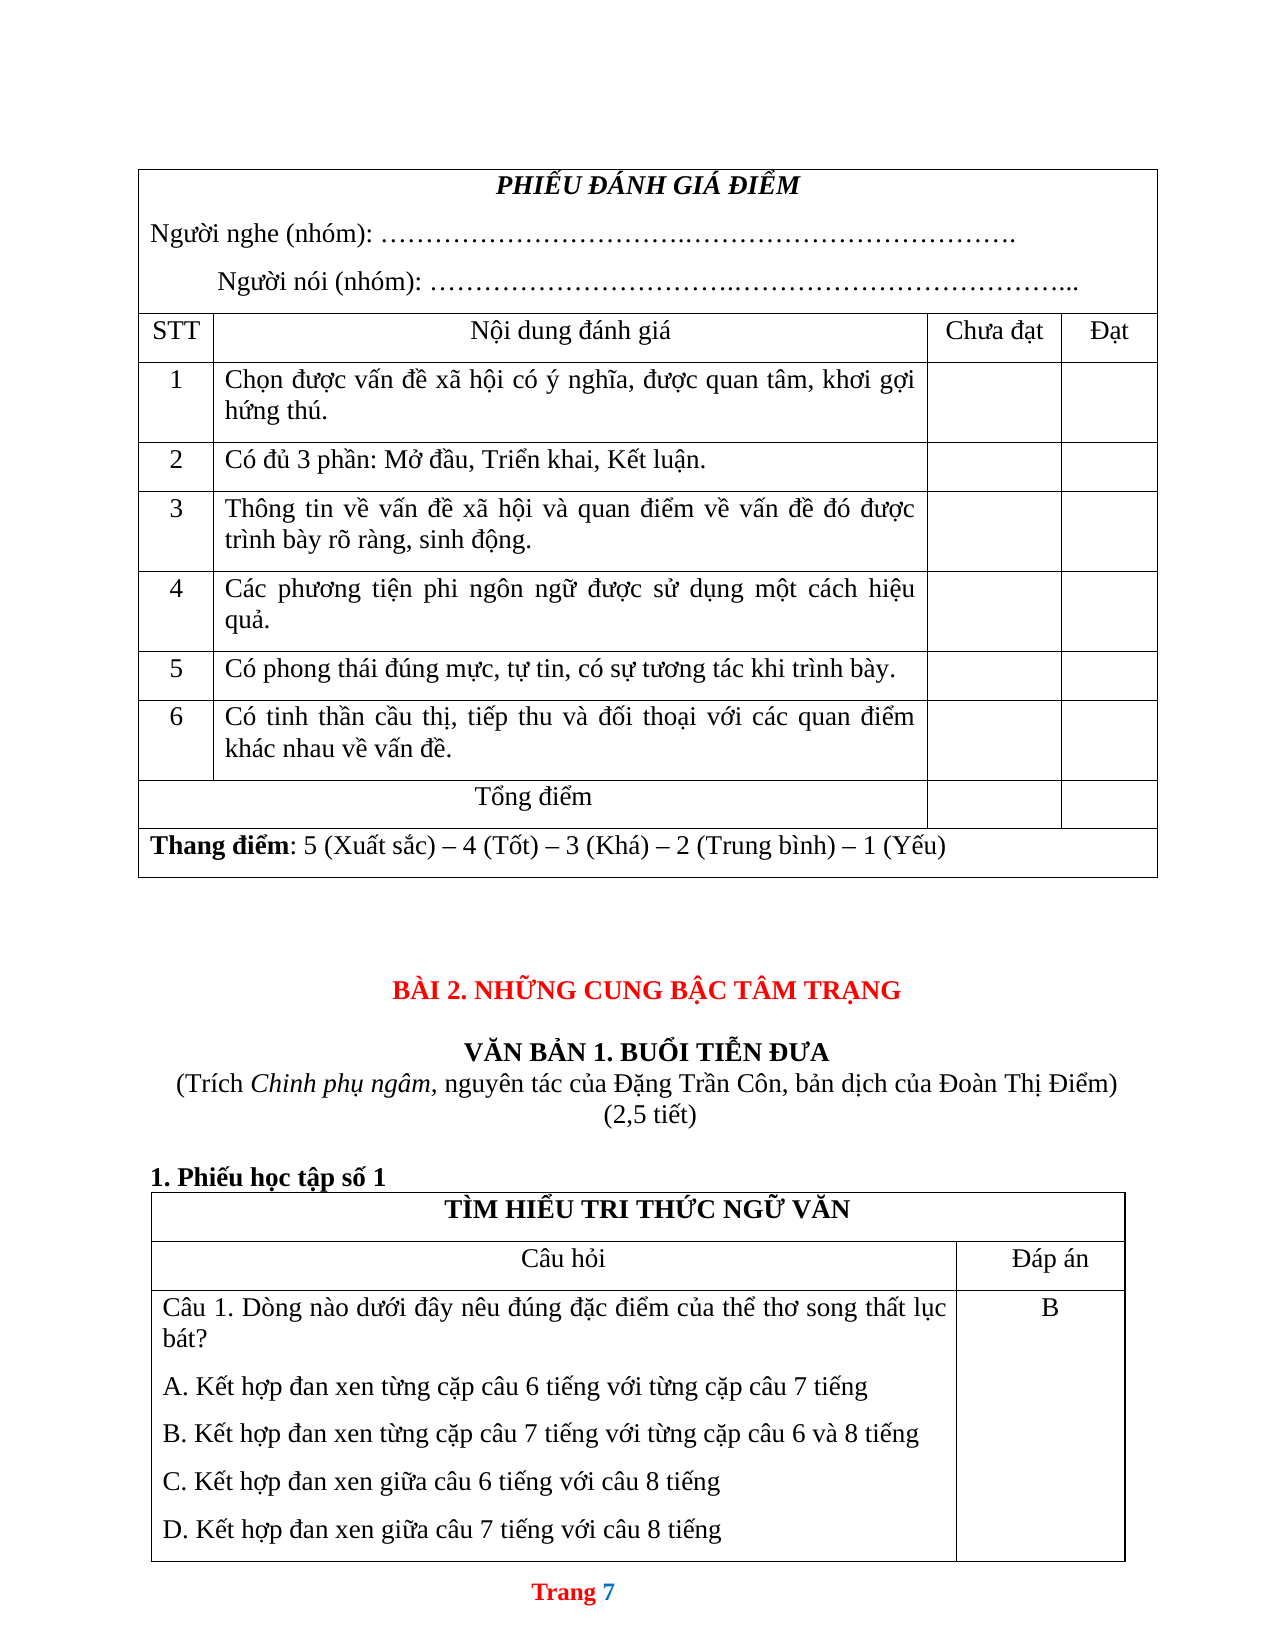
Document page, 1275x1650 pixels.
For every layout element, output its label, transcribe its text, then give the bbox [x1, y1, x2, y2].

text (Trích Chinh phụ ngâm, nguyên tác của Đặng Trần Côn, bản dịch của Đoàn Thị Điểm) [150, 1067, 1144, 1098]
table_cell Có đủ 3 phần: Mở đầu, Triển khai, Kết luận. [214, 443, 927, 491]
table_cell [928, 652, 1061, 699]
text BÀI 2. NHỮNG CUNG BẬC TÂM TRẠNG [150, 974, 1144, 1005]
table_cell [1062, 492, 1157, 571]
table_cell [1062, 701, 1157, 779]
table_cell Câu hỏi [152, 1242, 956, 1289]
table_cell Thang điểm: 5 (Xuất sắc) – 4 (Tốt) – 3 (Khá) – 2 (Trung bình) – 1 (Yếu) [139, 829, 1157, 877]
table_cell Có phong thái đúng mực, tự tin, có sự tương tác khi trình bày. [214, 652, 927, 699]
text VĂN BẢN 1. BUỔI TIỄN ĐƯA [150, 1036, 1144, 1067]
text 1. Phiếu học tập số 1 [150, 1161, 1144, 1192]
table_cell 6 [139, 701, 213, 779]
table_cell [1062, 781, 1157, 828]
table_cell 1 [139, 363, 213, 442]
table_cell [928, 363, 1061, 442]
table_cell Các phương tiện phi ngôn ngữ được sử dụng một cách hiệu quả. [214, 572, 927, 651]
table_cell [1062, 572, 1157, 651]
table_cell B [957, 1291, 1124, 1561]
table_cell [928, 443, 1061, 491]
table_cell [928, 572, 1061, 651]
table_cell 5 [139, 652, 213, 699]
table_cell [1062, 443, 1157, 491]
table_cell Tổng điểm [139, 781, 927, 828]
table_cell Đáp án [957, 1242, 1124, 1289]
text (2,5 tiết) [150, 1098, 1144, 1129]
table_cell [928, 701, 1061, 779]
table_cell STT [139, 314, 213, 362]
table_cell Nội dung đánh giá [214, 314, 927, 362]
table_cell 3 [139, 492, 213, 571]
table_cell [928, 492, 1061, 571]
table_header PHIẾU ĐÁNH GIÁ ĐIỂM Người nghe (nhóm): …………………………….………………………………. Người nói (nhóm): …………………………….………………………………... [139, 170, 1157, 313]
table_cell [1062, 363, 1157, 442]
table_cell Câu 1. Dòng nào dưới đây nêu đúng đặc điểm của thể thơ song thất lục bát? A. Kết hợp đan xen từng cặp câu 6 tiếng với từng cặp câu 7 tiếng B. Kết hợp đan xen từng cặp câu 7 tiếng với từng cặp câu 6 và 8 tiếng C. Kết hợp đan xen giữa câu 6 tiếng với câu 8 tiếng D. Kết hợp đan xen giữa câu 7 tiếng với câu 8 tiếng [152, 1291, 956, 1561]
table_cell 4 [139, 572, 213, 651]
table_cell Thông tin về vấn đề xã hội và quan điểm về vấn đề đó được trình bày rõ ràng, sinh động. [214, 492, 927, 571]
table_cell Có tinh thần cầu thị, tiếp thu và đối thoại với các quan điểm khác nhau về vấn đề. [214, 701, 927, 779]
table_cell [1062, 652, 1157, 699]
table_cell 2 [139, 443, 213, 491]
table_cell Đạt [1062, 314, 1157, 362]
table_cell Chưa đạt [928, 314, 1061, 362]
table_cell [928, 781, 1061, 828]
table_cell Chọn được vấn đề xã hội có ý nghĩa, được quan tâm, khơi gợi hứng thú. [214, 363, 927, 442]
table_header TÌM HIỂU TRI THỨC NGỮ VĂN [152, 1193, 1124, 1241]
